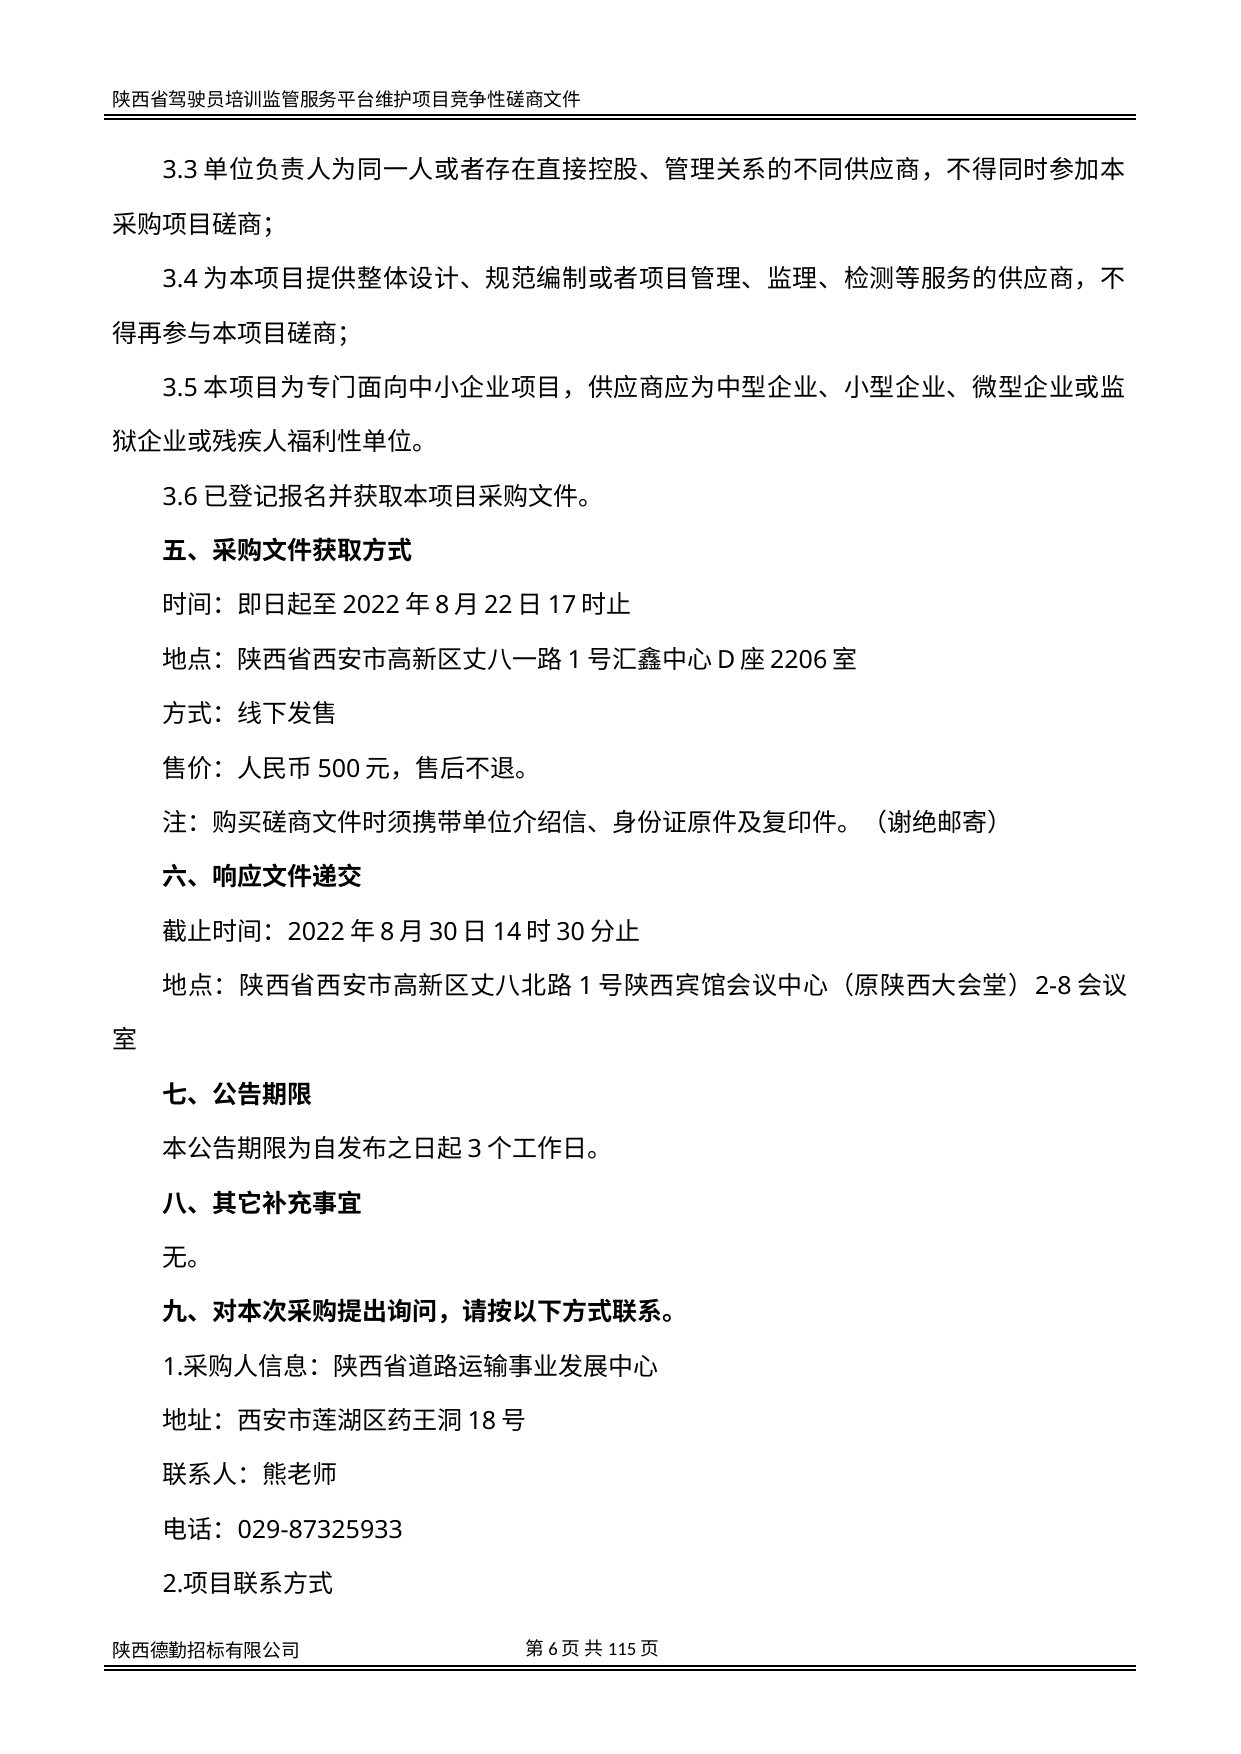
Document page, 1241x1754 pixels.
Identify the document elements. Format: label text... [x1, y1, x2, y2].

text 五、采购文件获取方式 [112, 531, 1128, 567]
text 地点：陕西省西安市高新区丈八北路1号陕西宾馆会议中心（原陕西大会堂）2-8会议室 [112, 966, 1128, 1056]
text 1.采购人信息：陕西省道路运输事业发展中心 [112, 1346, 1128, 1382]
text 无。 [112, 1237, 1128, 1274]
text 售价：人民币500元，售后不退。 [112, 748, 1128, 784]
text 方式：线下发售 [112, 694, 1128, 730]
text 3.5本项目为专门面向中小企业项目，供应商应为中型企业、小型企业、微型企业或监狱企业或残疾人福利性单位。 [112, 367, 1128, 458]
text 八、其它补充事宜 [112, 1183, 1128, 1219]
text 联系人：熊老师 [112, 1455, 1128, 1491]
text 截止时间：2022年8月30日14时30分止 [112, 911, 1128, 947]
text 3.6已登记报名并获取本项目采购文件。 [112, 476, 1128, 512]
text 本公告期限为自发布之日起3个工作日。 [112, 1129, 1128, 1165]
text 3.3单位负责人为同一人或者存在直接控股、管理关系的不同供应商，不得同时参加本采购项目磋商； [112, 150, 1128, 241]
text 注：购买磋商文件时须携带单位介绍信、身份证原件及复印件。（谢绝邮寄） [112, 802, 1128, 839]
text 六、响应文件递交 [112, 857, 1128, 893]
text 3.4为本项目提供整体设计、规范编制或者项目管理、监理、检测等服务的供应商，不得再参与本项目磋商； [112, 259, 1128, 349]
text 2.项目联系方式 [112, 1564, 1128, 1600]
text 地址：西安市莲湖区药王洞18号 [112, 1401, 1128, 1437]
text 地点：陕西省西安市高新区丈八一路1号汇鑫中心D座2206室 [112, 639, 1128, 676]
text 电话：029-87325933 [112, 1509, 1128, 1546]
text 七、公告期限 [112, 1074, 1128, 1111]
text 九、对本次采购提出询问，请按以下方式联系。 [112, 1292, 1128, 1328]
text 时间：即日起至2022年8月22日17时止 [112, 585, 1128, 621]
